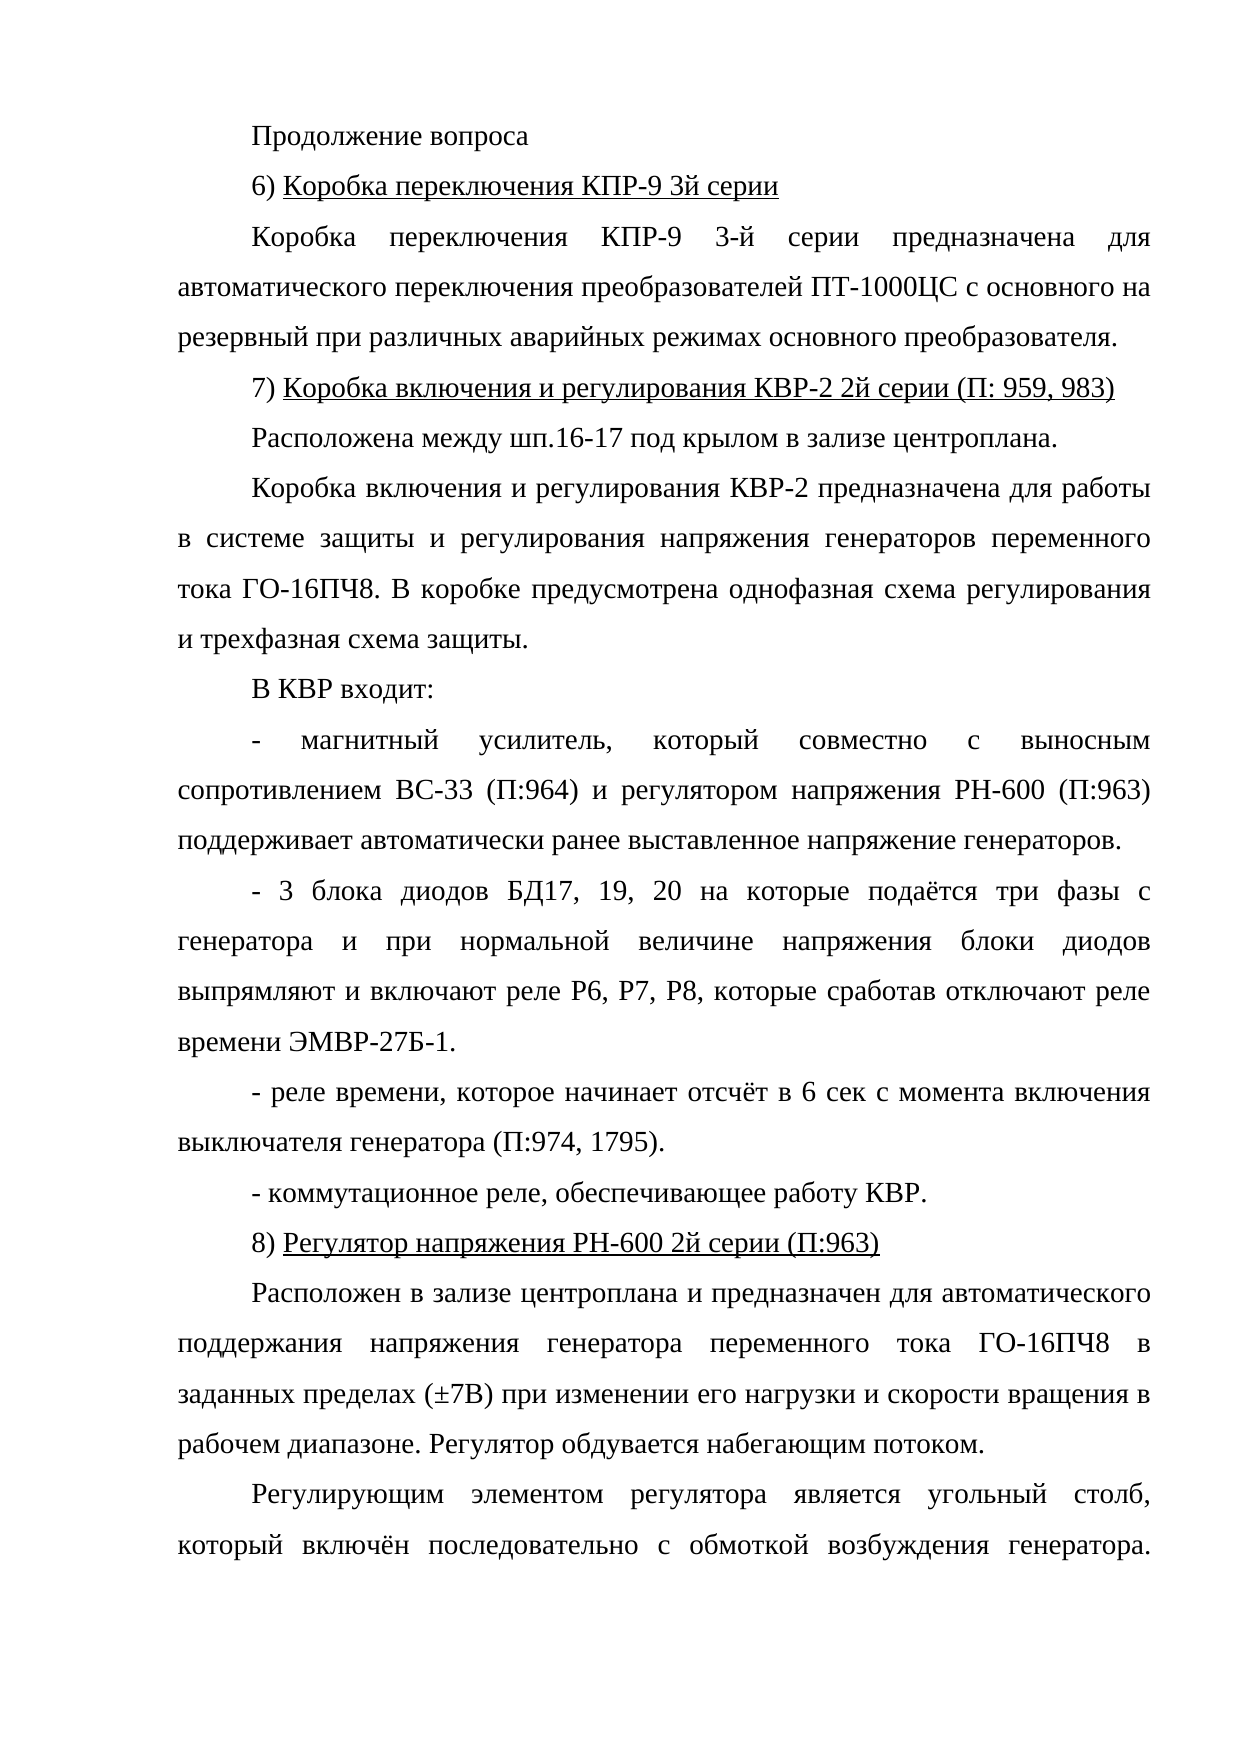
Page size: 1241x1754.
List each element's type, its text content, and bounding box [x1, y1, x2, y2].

text 8) Регулятор напряжения РН-600 2й серии (П:963) [177, 1225, 1152, 1258]
text 6) Коробка переключения КПР-9 3й серии [177, 168, 1152, 202]
text - магнитный усилитель, который совместно с выносным сопротивлением ВС-33 (П:964) и регулятором напряжения РН-600 (П:963) поддерживает автоматически ранее выставленное напряжение генераторов. [177, 722, 1152, 856]
text Коробка включения и регулирования КВР-2 предназначена для работы в системе защиты и регулирования напряжения генераторов переменного тока ГО-16ПЧ8. В коробке предусмотрена однофазная схема регулирования и трехфазная схема защиты. [177, 470, 1152, 655]
text Коробка переключения КПР-9 3-й серии предназначена для автоматического переключения преобразователей ПТ-1000ЦС с основного на резервный при различных аварийных режимах основного преобразователя. [177, 219, 1152, 353]
text В КВР входит: [177, 672, 1152, 705]
text - 3 блока диодов БД17, 19, 20 на которые подаётся три фазы с генератора и при нормальной величине напряжения блоки диодов выпрямляют и включают реле Р6, Р7, Р8, которые сработав отключают реле времени ЭМВР-27Б-1. [177, 873, 1152, 1057]
text Расположена между шп.16-17 под крылом в зализе центроплана. [177, 420, 1152, 453]
text - коммутационное реле, обеспечивающее работу КВР. [177, 1175, 1152, 1208]
text Расположен в зализе центроплана и предназначен для автоматического поддержания напряжения генератора переменного тока ГО-16ПЧ8 в заданных пределах (±7В) при изменении его нагрузки и скорости вращения в рабочем диапазоне. Регулятор обдувается набегающим потоком. [177, 1275, 1152, 1460]
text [177, 1477, 1152, 1560]
text 7) Коробка включения и регулирования КВР-2 2й серии (П: 959, 983) [177, 370, 1152, 403]
text Продолжение вопроса [177, 118, 1152, 152]
text - реле времени, которое начинает отсчёт в 6 сек с момента включения выключателя генератора (П:974, 1795). [177, 1074, 1152, 1158]
